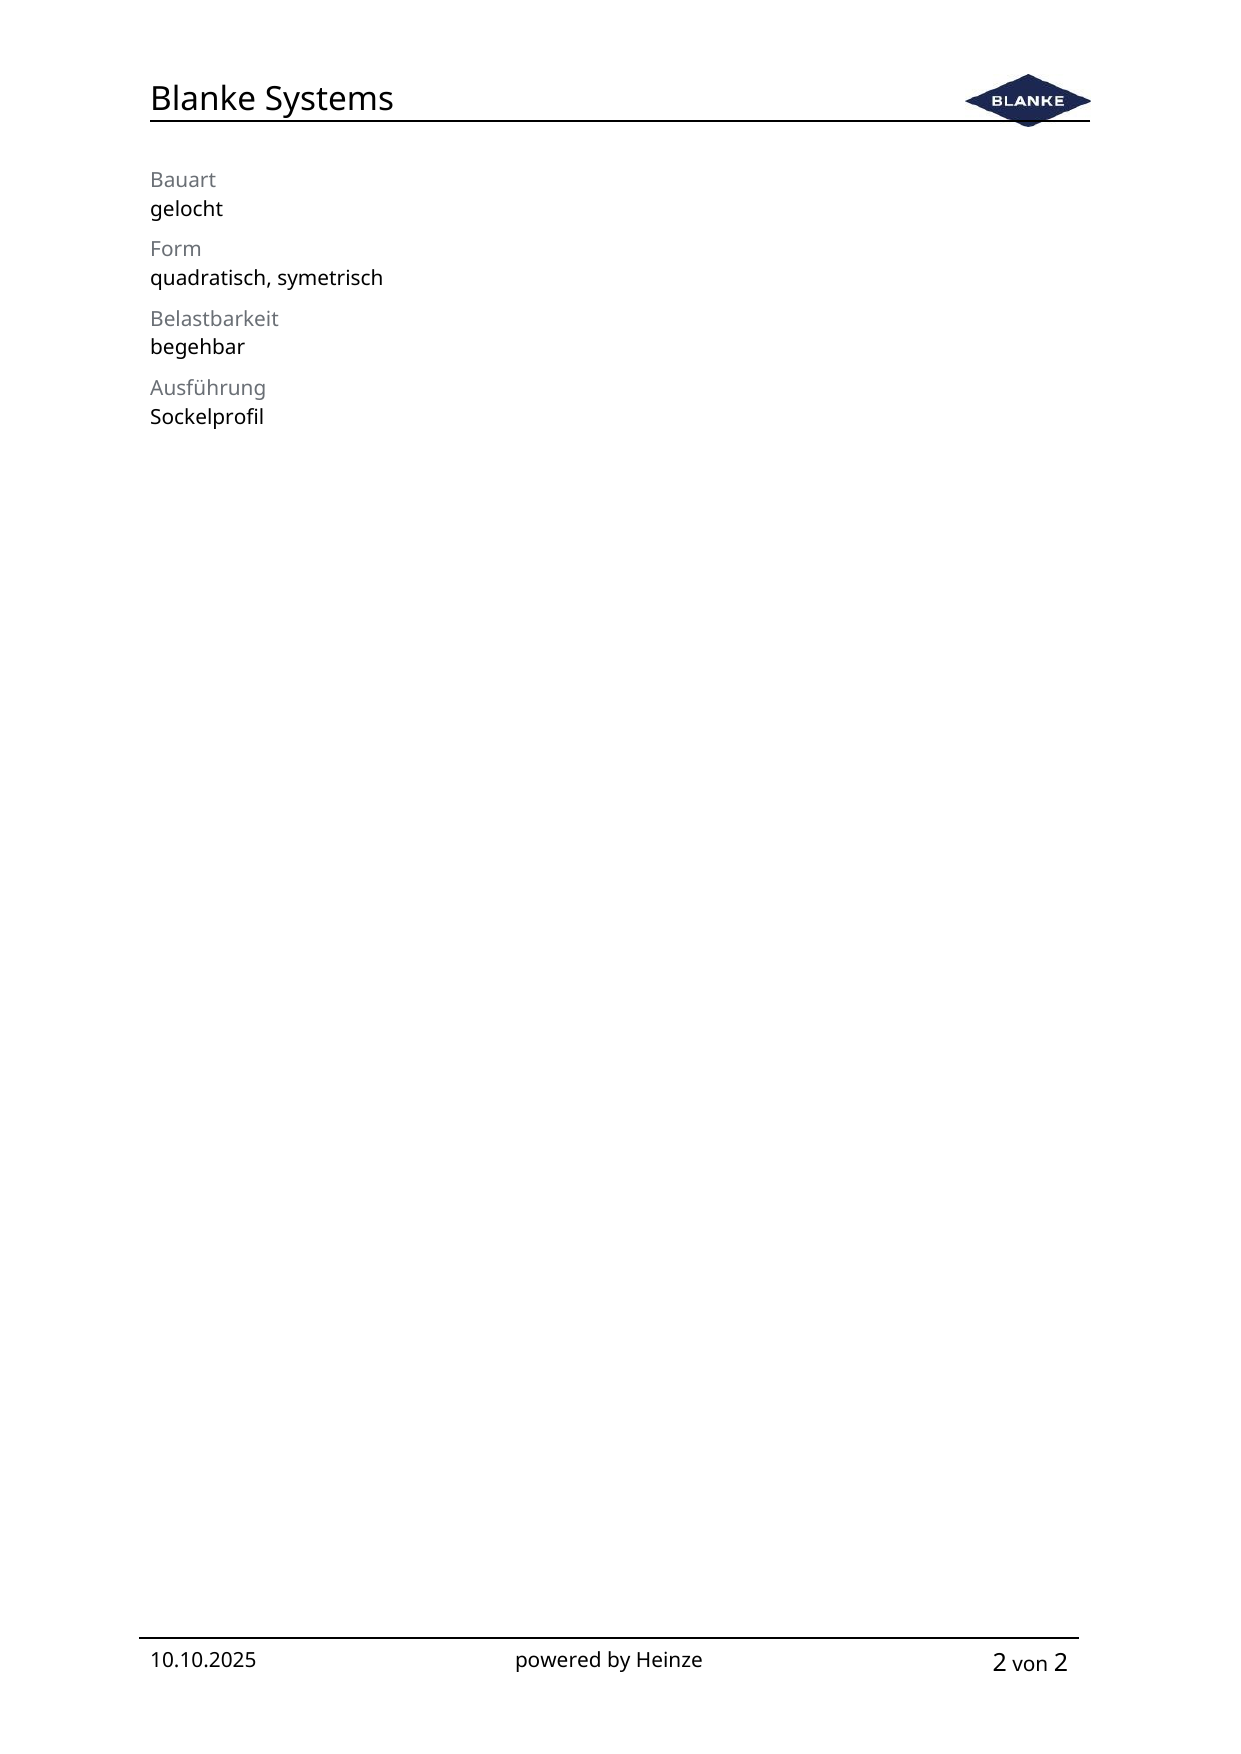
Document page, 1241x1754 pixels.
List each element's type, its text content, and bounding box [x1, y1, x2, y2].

picture [965, 74, 1091, 121]
text gelocht [150, 194, 1090, 222]
text Ausführung [150, 373, 1090, 402]
text Form [150, 234, 1090, 263]
text quadratisch, symetrisch [150, 263, 1090, 291]
picture [965, 122, 1091, 127]
text Belastbarkeit [150, 304, 1090, 332]
text Sockelprofil [150, 402, 1090, 430]
text begehbar [150, 332, 1090, 361]
text Bauart [150, 165, 1090, 194]
